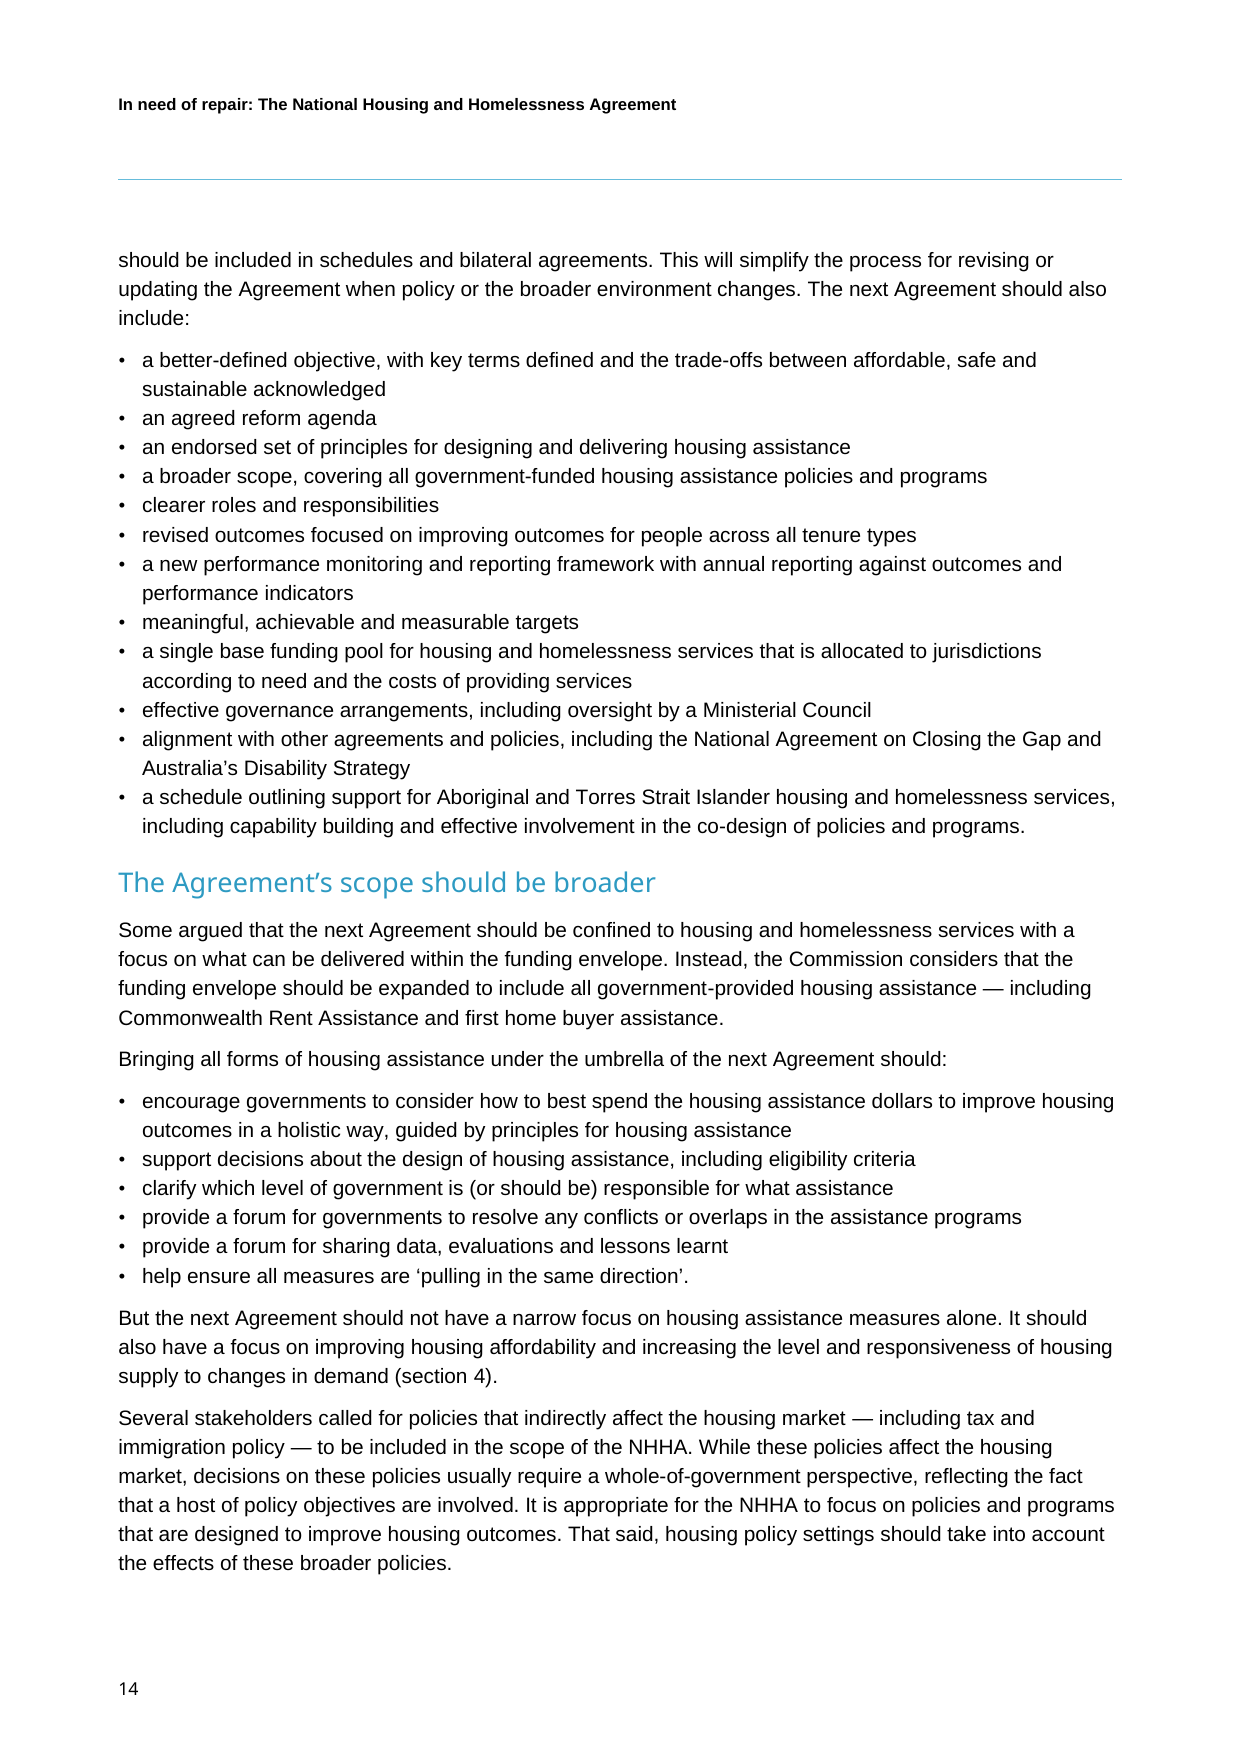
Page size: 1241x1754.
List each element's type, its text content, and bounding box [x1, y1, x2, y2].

list provide a forum for sharing data, evaluations and lessons learnt [118, 1229, 1122, 1258]
list meaningful, achievable and measurable targets [118, 605, 1122, 634]
list an endorsed set of principles for designing and delivering housing assistance [118, 430, 1122, 459]
list clarify which level of government is (or should be) responsible for what assistance [118, 1171, 1122, 1200]
text Several stakeholders called for policies that indirectly affect the housing market — including tax and immigration policy — to be included in the scope of the NHHA. While these policies affect the housing market, decisions on these policies usually require a whole-of-government perspective, reflecting the fact that a host of policy objectives are involved. It is appropriate for the NHHA to focus on policies and programs that are designed to improve housing outcomes. That said, housing policy settings should take into account the effects of these broader policies. [118, 1400, 1122, 1575]
list a better-defined objective, with key terms defined and the trade-offs between affordable, safe and sustainable acknowledged [118, 342, 1122, 401]
list encourage governments to consider how to best spend the housing assistance dollars to improve housing outcomes in a holistic way, guided by principles for housing assistance [118, 1083, 1122, 1142]
text Bringing all forms of housing assistance under the umbrella of the next Agreement should: [118, 1042, 1122, 1071]
list revised outcomes focused on improving outcomes for people across all tenure types [118, 517, 1122, 547]
list a single base funding pool for housing and homelessness services that is allocated to jurisdictions according to need and the costs of providing services [118, 634, 1122, 692]
list a new performance monitoring and reporting framework with annual reporting against outcomes and performance indicators [118, 547, 1122, 605]
list an agreed reform agenda [118, 401, 1122, 430]
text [118, 242, 1122, 330]
list provide a forum for governments to resolve any conflicts or overlaps in the assistance programs [118, 1200, 1122, 1229]
subtitle The Agreement’s scope should be broader [118, 863, 1122, 900]
text Some argued that the next Agreement should be confined to housing and homelessness services with a focus on what can be delivered within the funding envelope. Instead, the Commission considers that the funding envelope should be expanded to include all government-provided housing assistance — including Commonwealth Rent Assistance and first home buyer assistance. [118, 913, 1122, 1029]
list alignment with other agreements and policies, including the National Agreement on Closing the Gap and Australia’s Disability Strategy [118, 722, 1122, 780]
list help ensure all measures are ‘pulling in the same direction’. [118, 1258, 1122, 1288]
text But the next Agreement should not have a narrow focus on housing assistance measures alone. It should also have a focus on improving housing affordability and increasing the level and responsiveness of housing supply to changes in demand (section 4). [118, 1300, 1122, 1388]
list clearer roles and responsibilities [118, 488, 1122, 517]
list a broader scope, covering all government-funded housing assistance policies and programs [118, 459, 1122, 488]
list effective governance arrangements, including oversight by a Ministerial Council [118, 692, 1122, 722]
list a schedule outlining support for Aboriginal and Torres Strait Islander housing and homelessness services, including capability building and effective involvement in the co-design of policies and programs. [118, 780, 1122, 838]
list support decisions about the design of housing assistance, including eligibility criteria [118, 1142, 1122, 1171]
